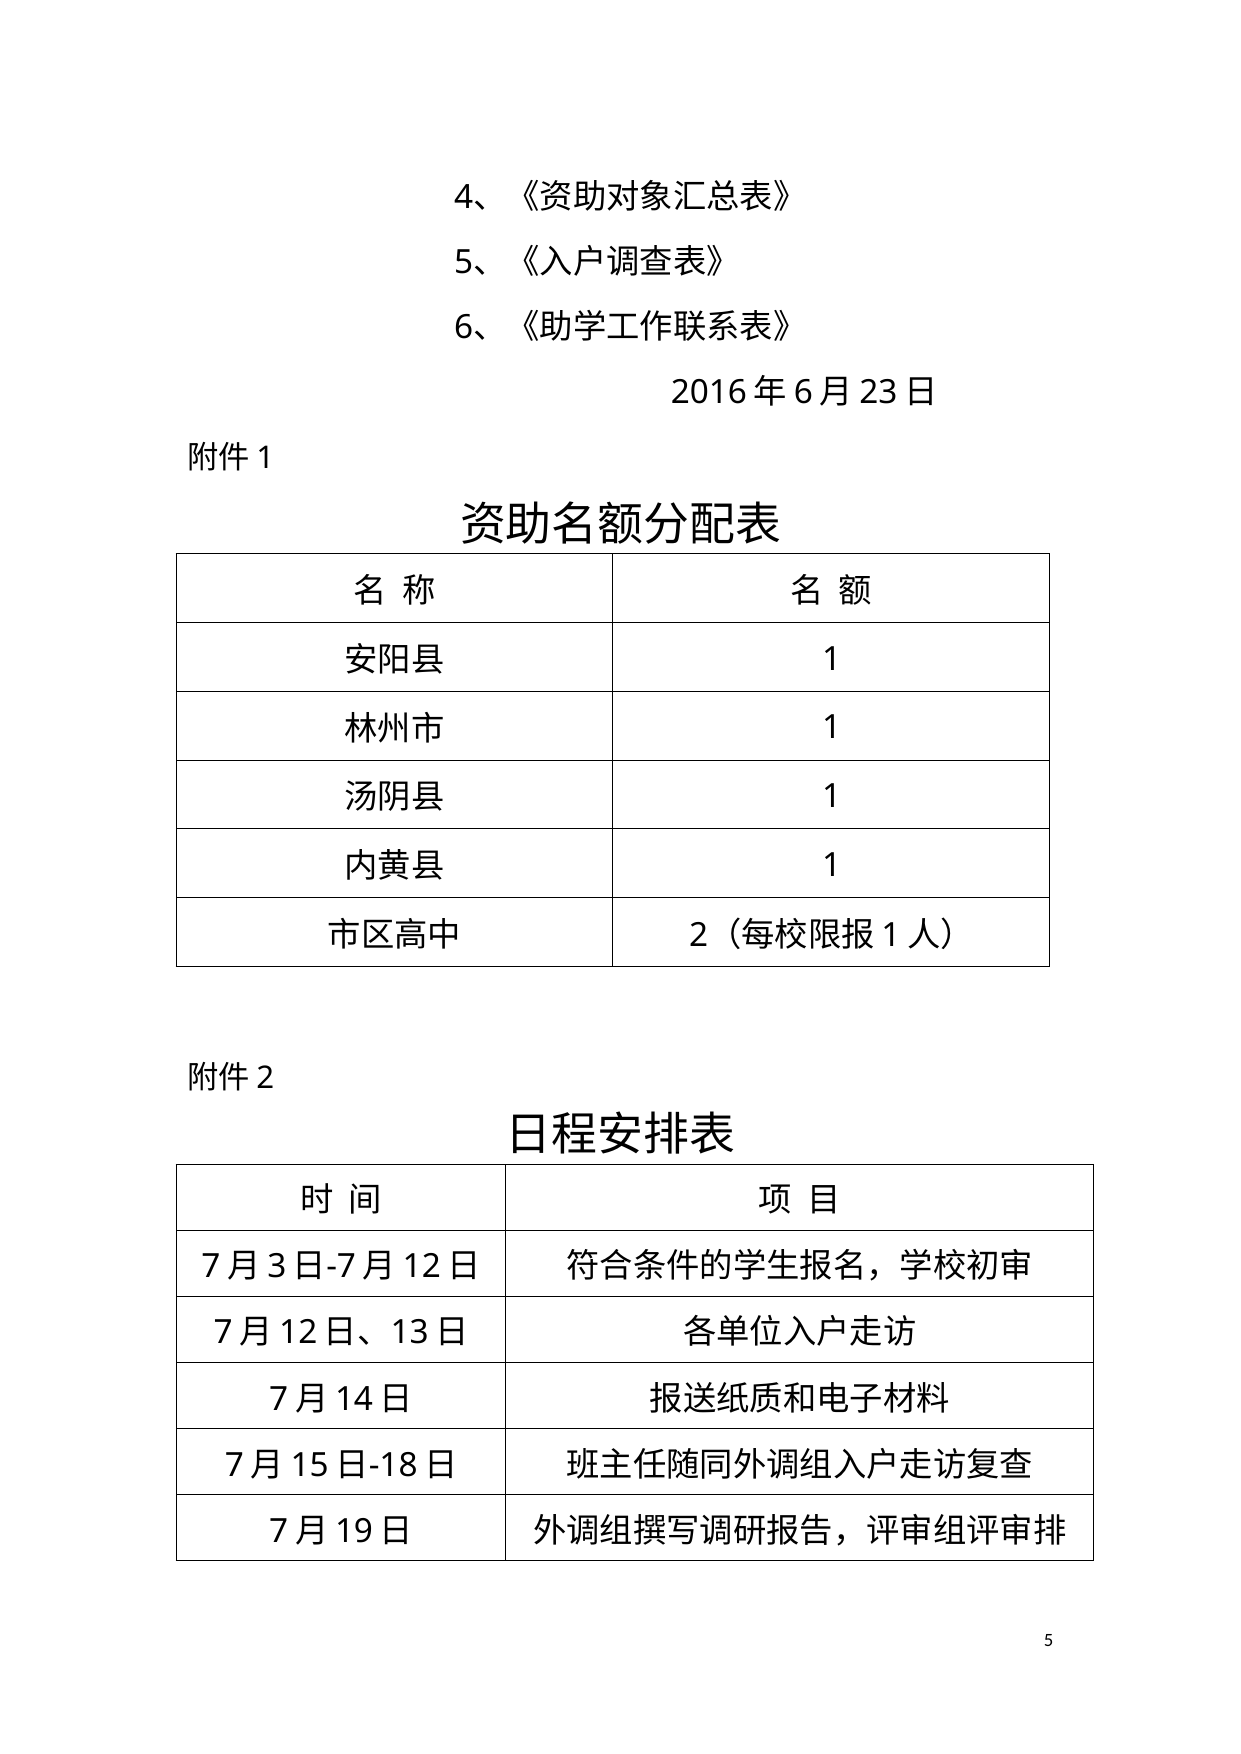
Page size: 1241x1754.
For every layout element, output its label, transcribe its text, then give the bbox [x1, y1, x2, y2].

table_cell 7月12日、13日 [177, 1297, 505, 1362]
text 资助名额分配表 [187, 487, 1053, 553]
text 附件1 [187, 422, 1053, 487]
table_cell 安阳县 [177, 623, 612, 691]
table_cell 7月15日-18日 [177, 1429, 505, 1494]
table_cell 1 [613, 829, 1049, 897]
table_cell 汤阴县 [177, 761, 612, 828]
table_header 时 间 [177, 1165, 505, 1230]
text 6、《助学工作联系表》 [187, 292, 1053, 357]
text 4、《资助对象汇总表》 [187, 162, 1053, 227]
table_cell 报送纸质和电子材料 [506, 1363, 1093, 1428]
table_cell 外调组撰写调研报告，评审组评审排序 [506, 1495, 1093, 1560]
table_cell 7月14日 [177, 1363, 505, 1428]
text 2016年6月23日 [187, 357, 1053, 422]
table_cell 1 [613, 623, 1049, 691]
table_cell 市区高中 [177, 898, 612, 966]
table_header 名 额 [613, 554, 1049, 622]
table_cell 林州市 [177, 692, 612, 759]
table_cell 7月19日 [177, 1495, 505, 1560]
text 日程安排表 [187, 1097, 1053, 1164]
table_header 名 称 [177, 554, 612, 622]
table_header 项 目 [506, 1165, 1093, 1230]
text 附件2 [187, 1052, 1053, 1097]
table_cell 7月3日-7月12日 [177, 1231, 505, 1296]
table_cell 内黄县 [177, 829, 612, 897]
table_cell 2（每校限报1人） [613, 898, 1049, 966]
table_cell 1 [613, 692, 1049, 759]
table_cell 1 [613, 761, 1049, 828]
table_cell 符合条件的学生报名，学校初审 [506, 1231, 1093, 1296]
table_cell 各单位入户走访 [506, 1297, 1093, 1362]
table_cell 班主任随同外调组入户走访复查 [506, 1429, 1093, 1494]
text 5、《入户调查表》 [187, 227, 1053, 292]
